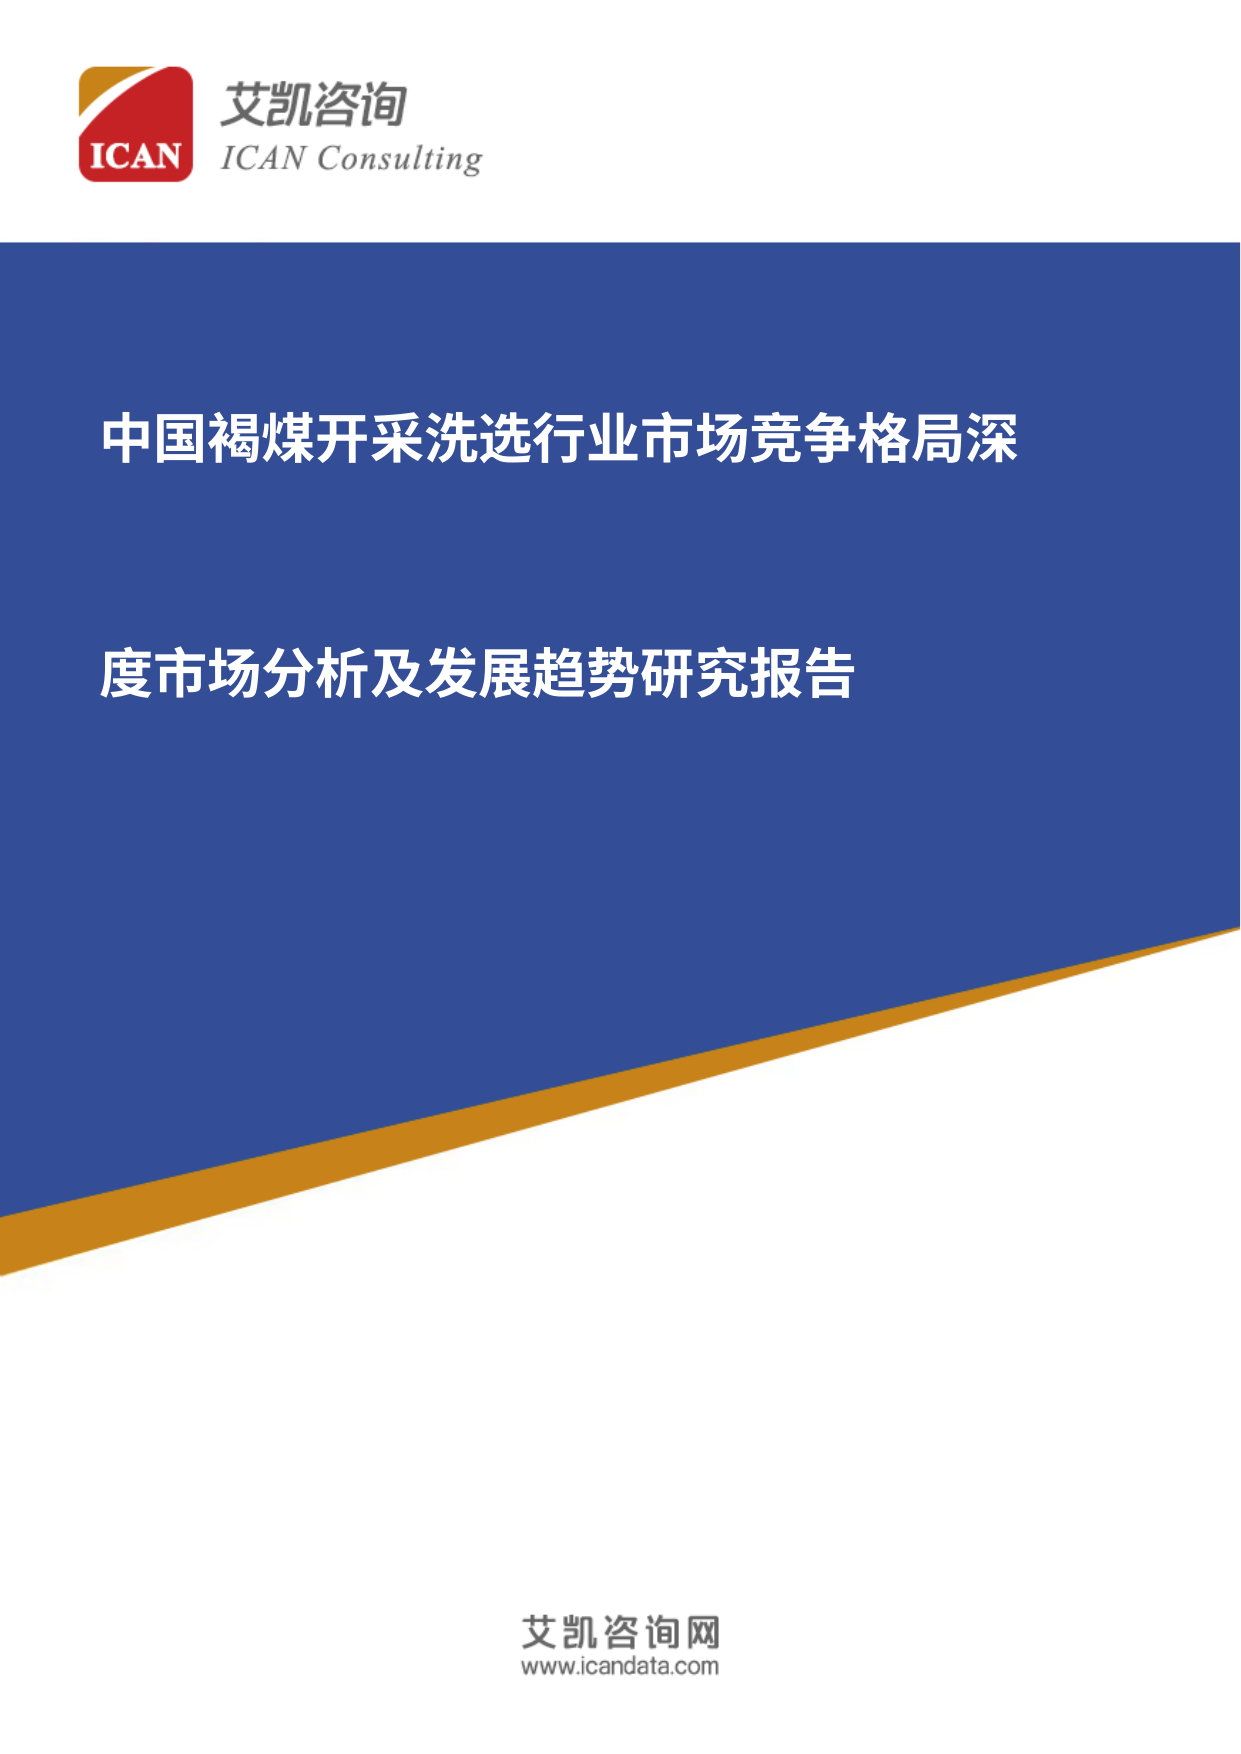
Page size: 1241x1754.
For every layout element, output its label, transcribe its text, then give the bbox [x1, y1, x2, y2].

subtitle 中国褐煤开采洗选行业市场竞争格局深度市场分析及发展趋势研究报告 [99, 386, 1053, 718]
picture [0, 5, 1241, 1754]
